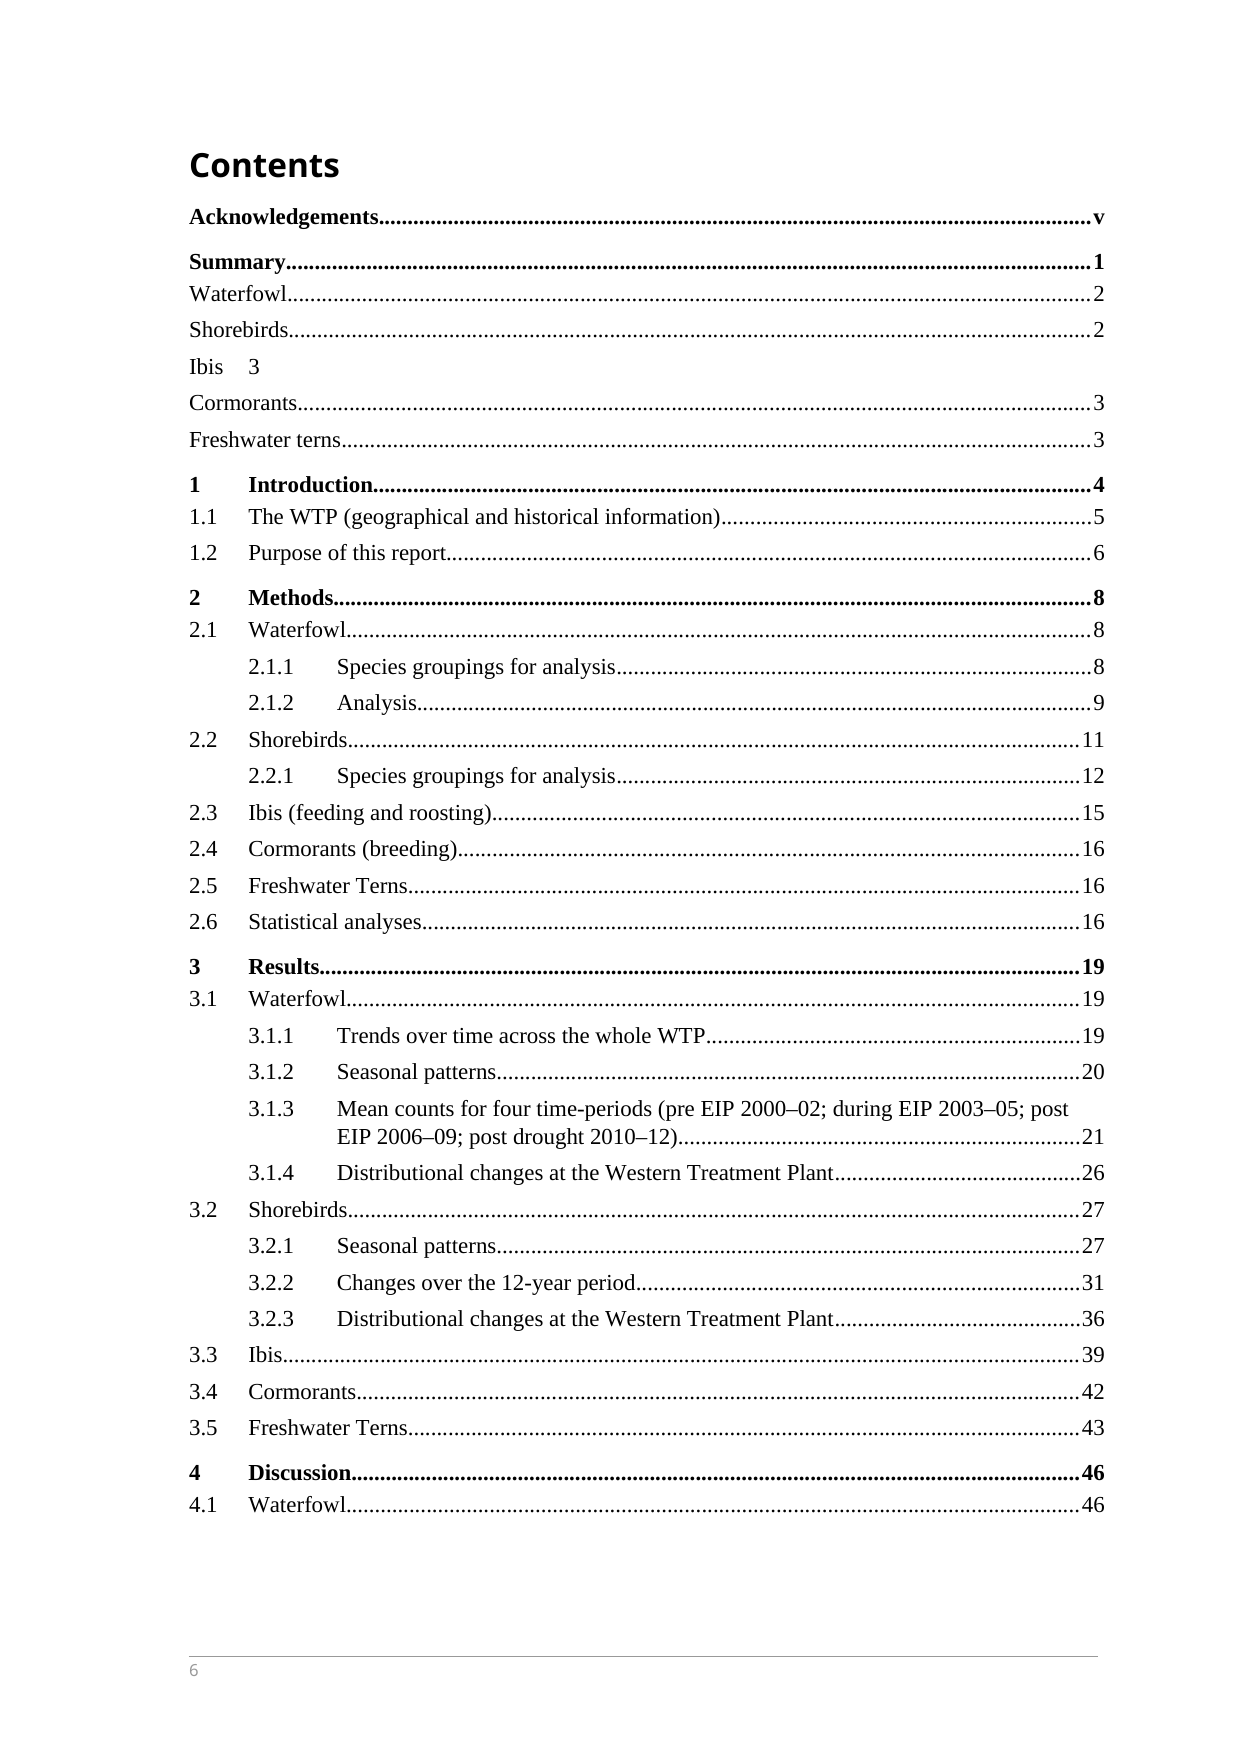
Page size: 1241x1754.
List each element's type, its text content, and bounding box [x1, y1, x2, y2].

text Cormorants 3 [189, 388, 1098, 416]
text 1.2 Purpose of this report 6 [189, 538, 1098, 566]
text 3.2 Shorebirds 27 [189, 1194, 1098, 1223]
text 2.6 Statistical analyses 16 [189, 907, 1098, 935]
text 4.1 Waterfowl 46 [189, 1490, 1098, 1518]
text 2.5 Freshwater Terns 16 [189, 871, 1098, 899]
text 3.1 Waterfowl 19 [189, 984, 1098, 1012]
text 3.1.2 Seasonal patterns 20 [248, 1057, 1098, 1085]
text 2.2.1 Species groupings for analysis 12 [248, 761, 1098, 789]
text 3 Results 19 [189, 952, 1098, 980]
text 3.4 Cormorants 42 [189, 1377, 1098, 1405]
text 1.1 The WTP (geographical and historical information) 5 [189, 502, 1098, 530]
text 3.1.4 Distributional changes at the Western Treatment Plant 26 [248, 1158, 1098, 1186]
text 2.2 Shorebirds 11 [189, 725, 1098, 753]
text 2.3 Ibis (feeding and roosting) 15 [189, 798, 1098, 826]
text 3.5 Freshwater Terns 43 [189, 1413, 1098, 1441]
text 3.1.3 Mean counts for four time-periods (pre EIP 2000–02; during EIP 2003–05; post EIP 2006–09; post drought 2010–12) 21 [248, 1093, 1098, 1150]
text 2.1 Waterfowl 8 [189, 615, 1098, 643]
text 3.2.1 Seasonal patterns 27 [248, 1231, 1098, 1259]
text Ibis 3 [189, 352, 1098, 380]
text Freshwater terns 3 [189, 425, 1098, 453]
text 2.4 Cormorants (breeding) 16 [189, 834, 1098, 862]
text 3.2.2 Changes over the 12-year period 31 [248, 1267, 1098, 1296]
text 2.1.1 Species groupings for analysis 8 [248, 652, 1098, 680]
text Summary 1 [189, 247, 1098, 275]
text 3.1.1 Trends over time across the whole WTP 19 [248, 1021, 1098, 1049]
text 3.3 Ibis 39 [189, 1340, 1098, 1368]
text 1 Introduction 4 [189, 469, 1098, 498]
text 2 Methods 8 [189, 583, 1098, 611]
subtitle Contents [189, 148, 1098, 185]
text Shorebirds 2 [189, 315, 1098, 343]
text Waterfowl 2 [189, 279, 1098, 307]
text Acknowledgements v [189, 202, 1098, 230]
text 3.2.3 Distributional changes at the Western Treatment Plant 36 [248, 1304, 1098, 1332]
text 2.1.2 Analysis 9 [248, 688, 1098, 716]
text 4 Discussion 46 [189, 1458, 1098, 1486]
